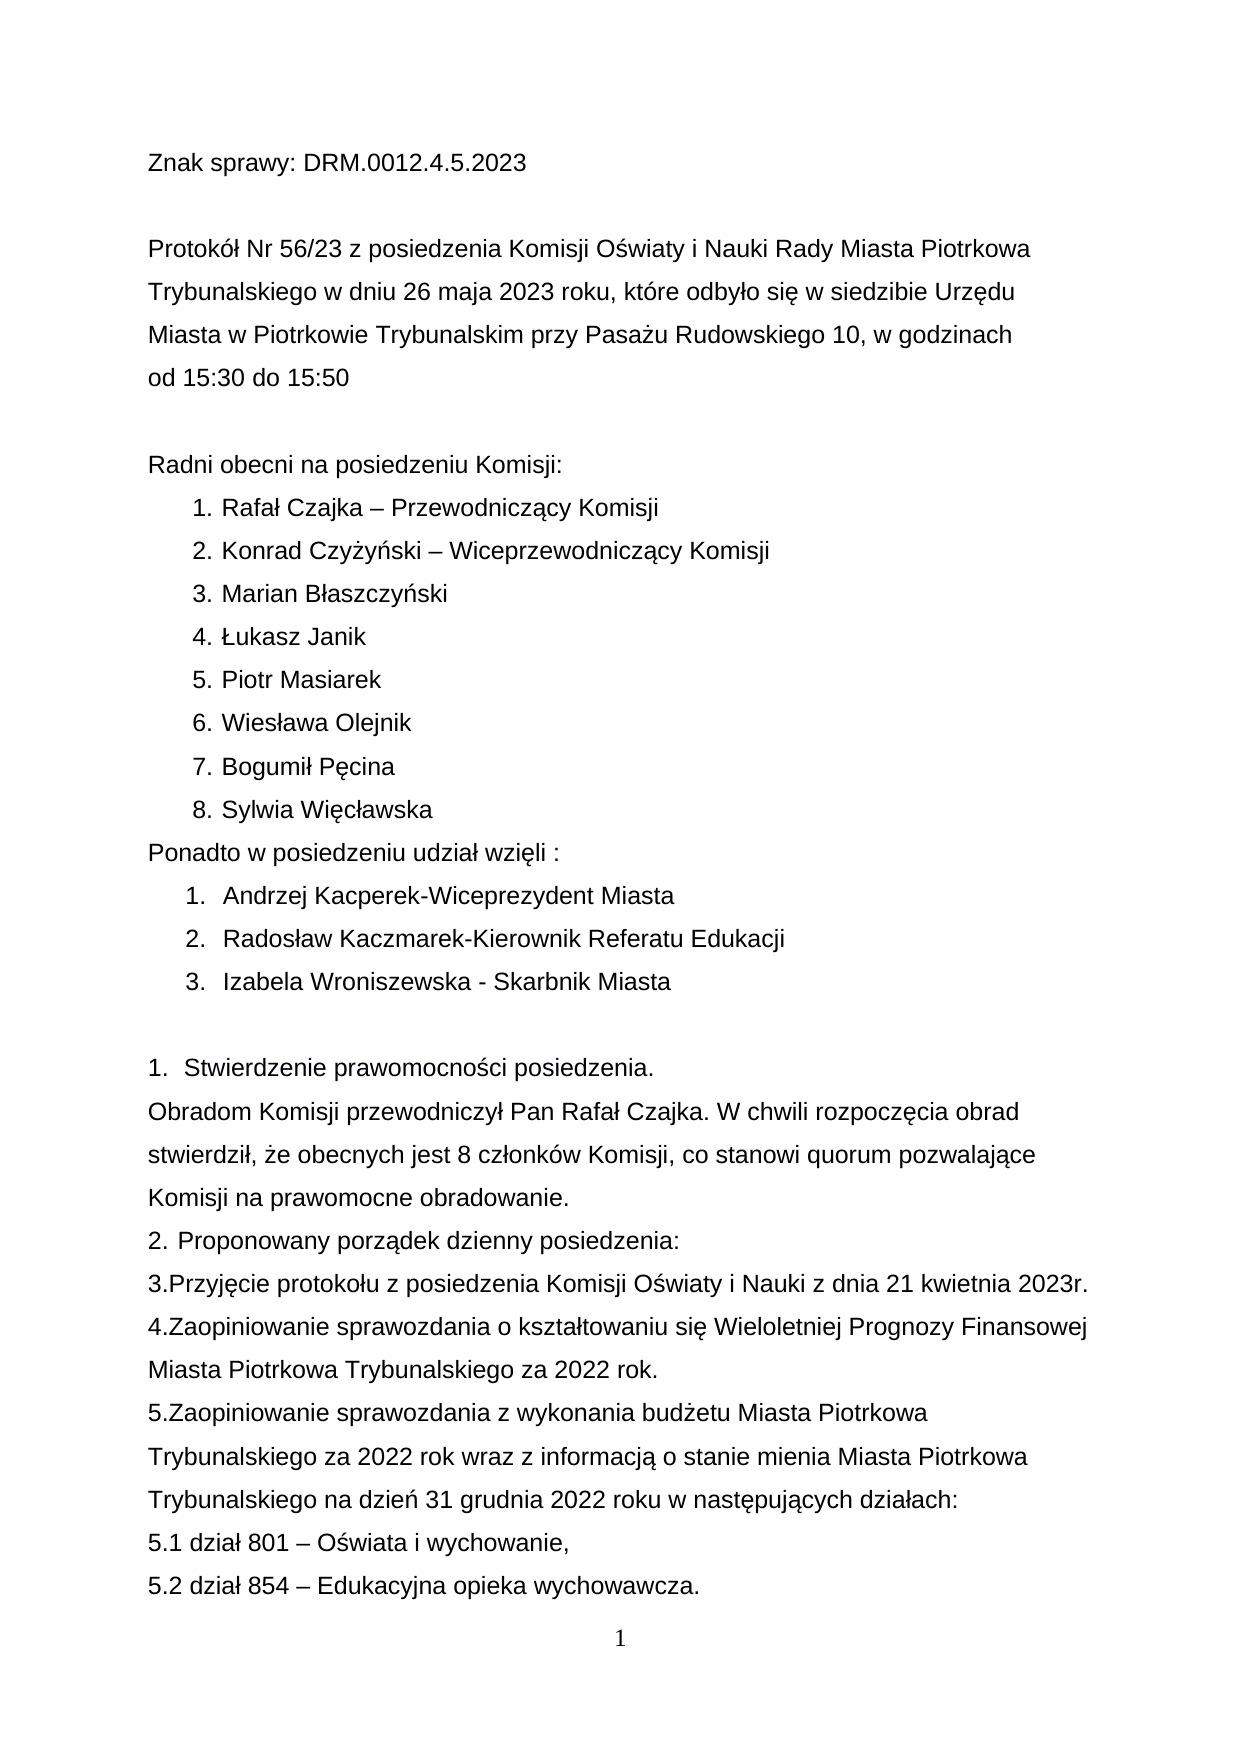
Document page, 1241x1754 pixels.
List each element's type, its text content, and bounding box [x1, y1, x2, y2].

list Proponowany porządek dzienny posiedzenia: [148, 1226, 1092, 1254]
list Wiesława Olejnik [192, 708, 1092, 737]
list Andrzej Kacperek-Wiceprezydent Miasta [185, 881, 1092, 909]
text 3.Przyjęcie protokołu z posiedzenia Komisji Oświaty i Nauki z dnia 21 kwietnia 2023r. [148, 1269, 1092, 1298]
text 5.Zaopiniowanie sprawozdania z wykonania budżetu Miasta Piotrkowa Trybunalskiego za 2022 rok wraz z informacją o stanie mienia Miasta Piotrkowa Trybunalskiego na dzień 31 grudnia 2022 roku w następujących działach: [148, 1398, 1092, 1513]
text Radni obecni na posiedzeniu Komisji: [148, 449, 1092, 478]
text Protokół Nr 56/23 z posiedzenia Komisji Oświaty i Nauki Rady Miasta Piotrkowa Trybunalskiego w dniu 26 maja 2023 roku, które odbyło się w siedzibie Urzędu Miasta w Piotrkowie Trybunalskim przy Pasażu Rudowskiego 10, w godzinach od 15:30 do 15:50 [148, 234, 1092, 392]
list Rafał Czajka – Przewodniczący Komisji [192, 493, 1092, 521]
list Konrad Czyżyński – Wiceprzewodniczący Komisji [192, 536, 1092, 564]
list Marian Błaszczyński [192, 579, 1092, 608]
list Izabela Wroniszewska - Skarbnik Miasta [185, 967, 1092, 996]
text Ponadto w posiedzeniu udział wzięli : [148, 838, 1092, 866]
text Obradom Komisji przewodniczył Pan Rafał Czajka. W chwili rozpoczęcia obrad stwierdził, że obecnych jest 8 członków Komisji, co stanowi quorum pozwalające Komisji na prawomocne obradowanie. [148, 1096, 1092, 1211]
list Sylwia Więcławska [192, 794, 1092, 823]
text 4.Zaopiniowanie sprawozdania o kształtowaniu się Wieloletniej Prognozy Finansowej Miasta Piotrkowa Trybunalskiego za 2022 rok. [148, 1312, 1092, 1384]
text Znak sprawy: DRM.0012.4.5.2023 [148, 148, 1092, 176]
list Radosław Kaczmarek-Kierownik Referatu Edukacji [185, 924, 1092, 953]
list Bogumił Pęcina [192, 751, 1092, 780]
list Piotr Masiarek [192, 665, 1092, 694]
list Łukasz Janik [192, 622, 1092, 651]
list Stwierdzenie prawomocności posiedzenia. [148, 1053, 1092, 1082]
text 5.2 dział 854 – Edukacyjna opieka wychowawcza. [148, 1571, 1092, 1599]
text 5.1 dział 801 – Oświata i wychowanie, [148, 1528, 1092, 1556]
